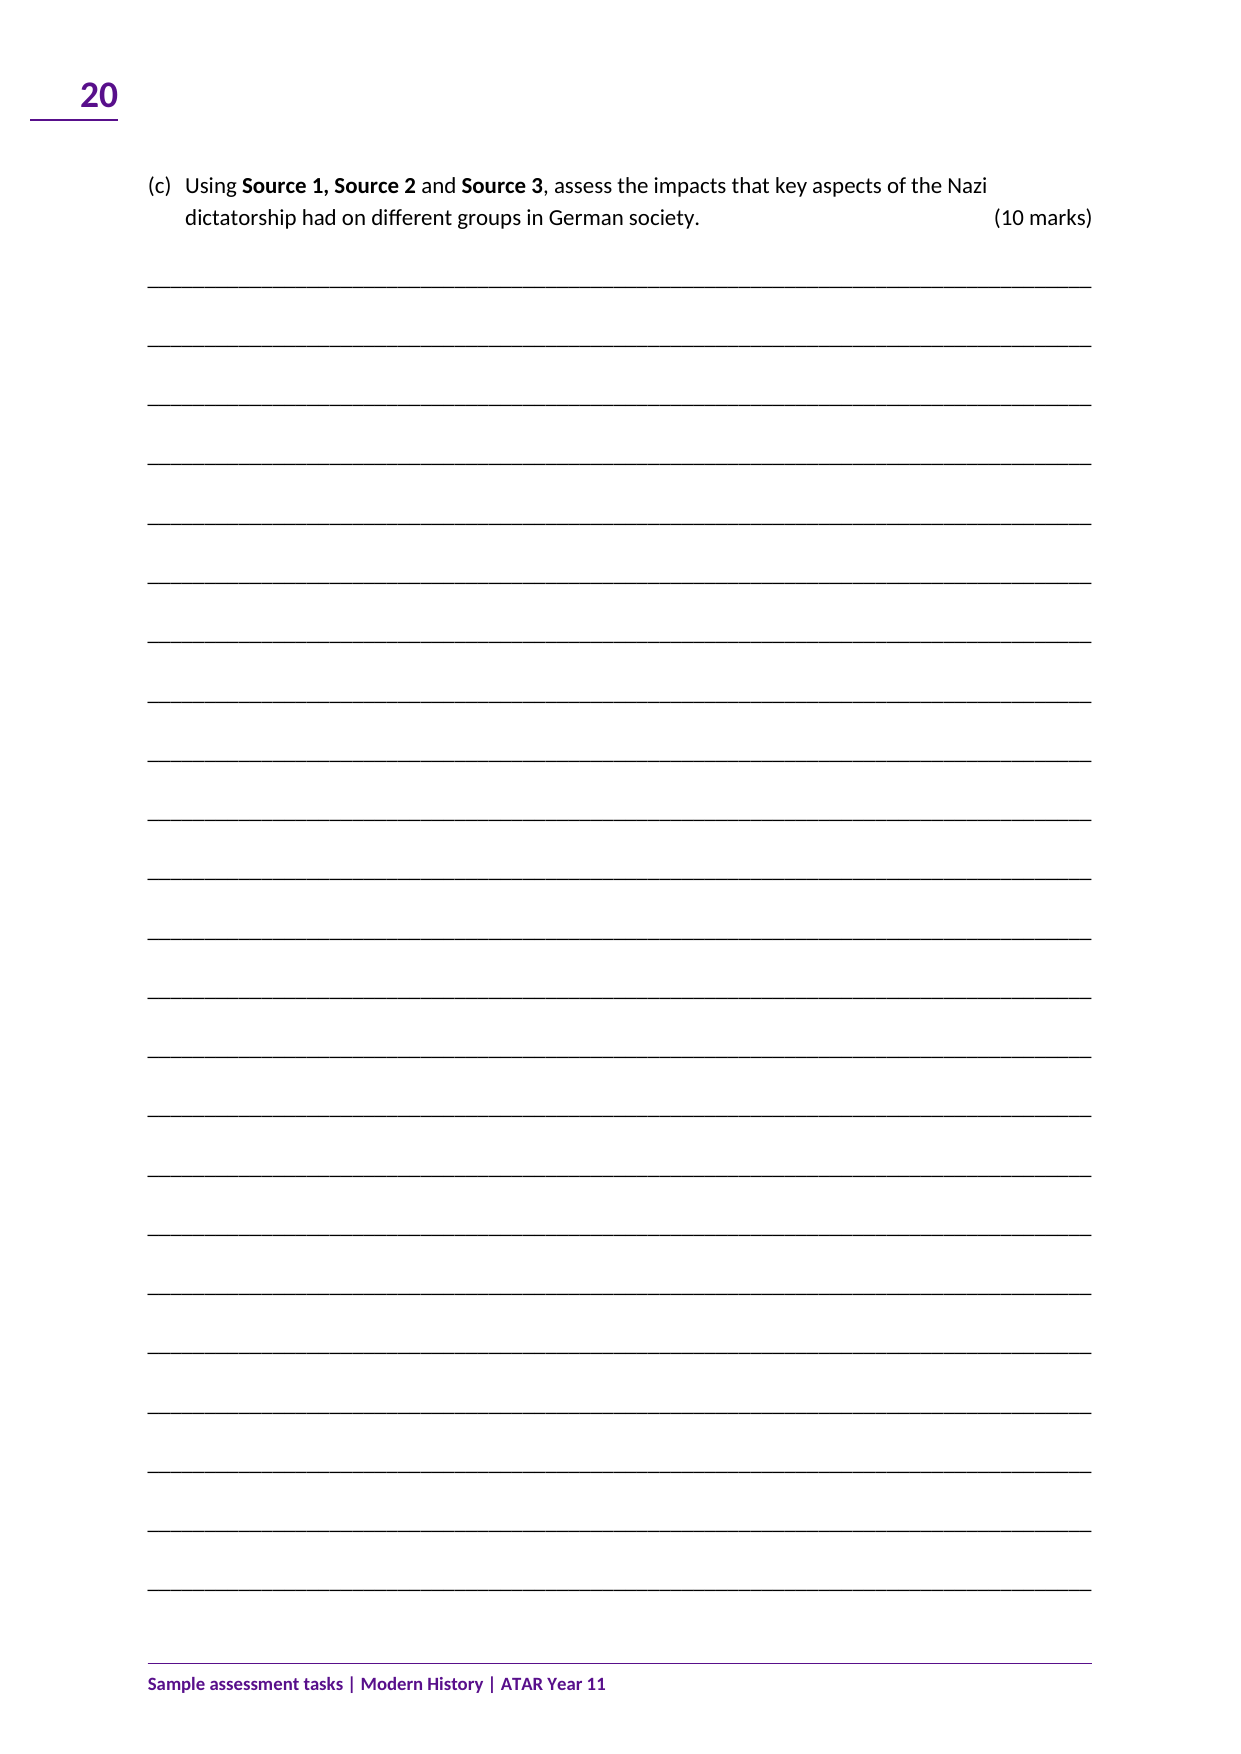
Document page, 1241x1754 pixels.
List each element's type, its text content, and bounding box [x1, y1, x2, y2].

list Using Source 1, Source 2 and Source 3, assess the impacts that key aspects of the Nazi dictatorship had on different groups in German society. (10 marks) [148, 171, 1092, 231]
